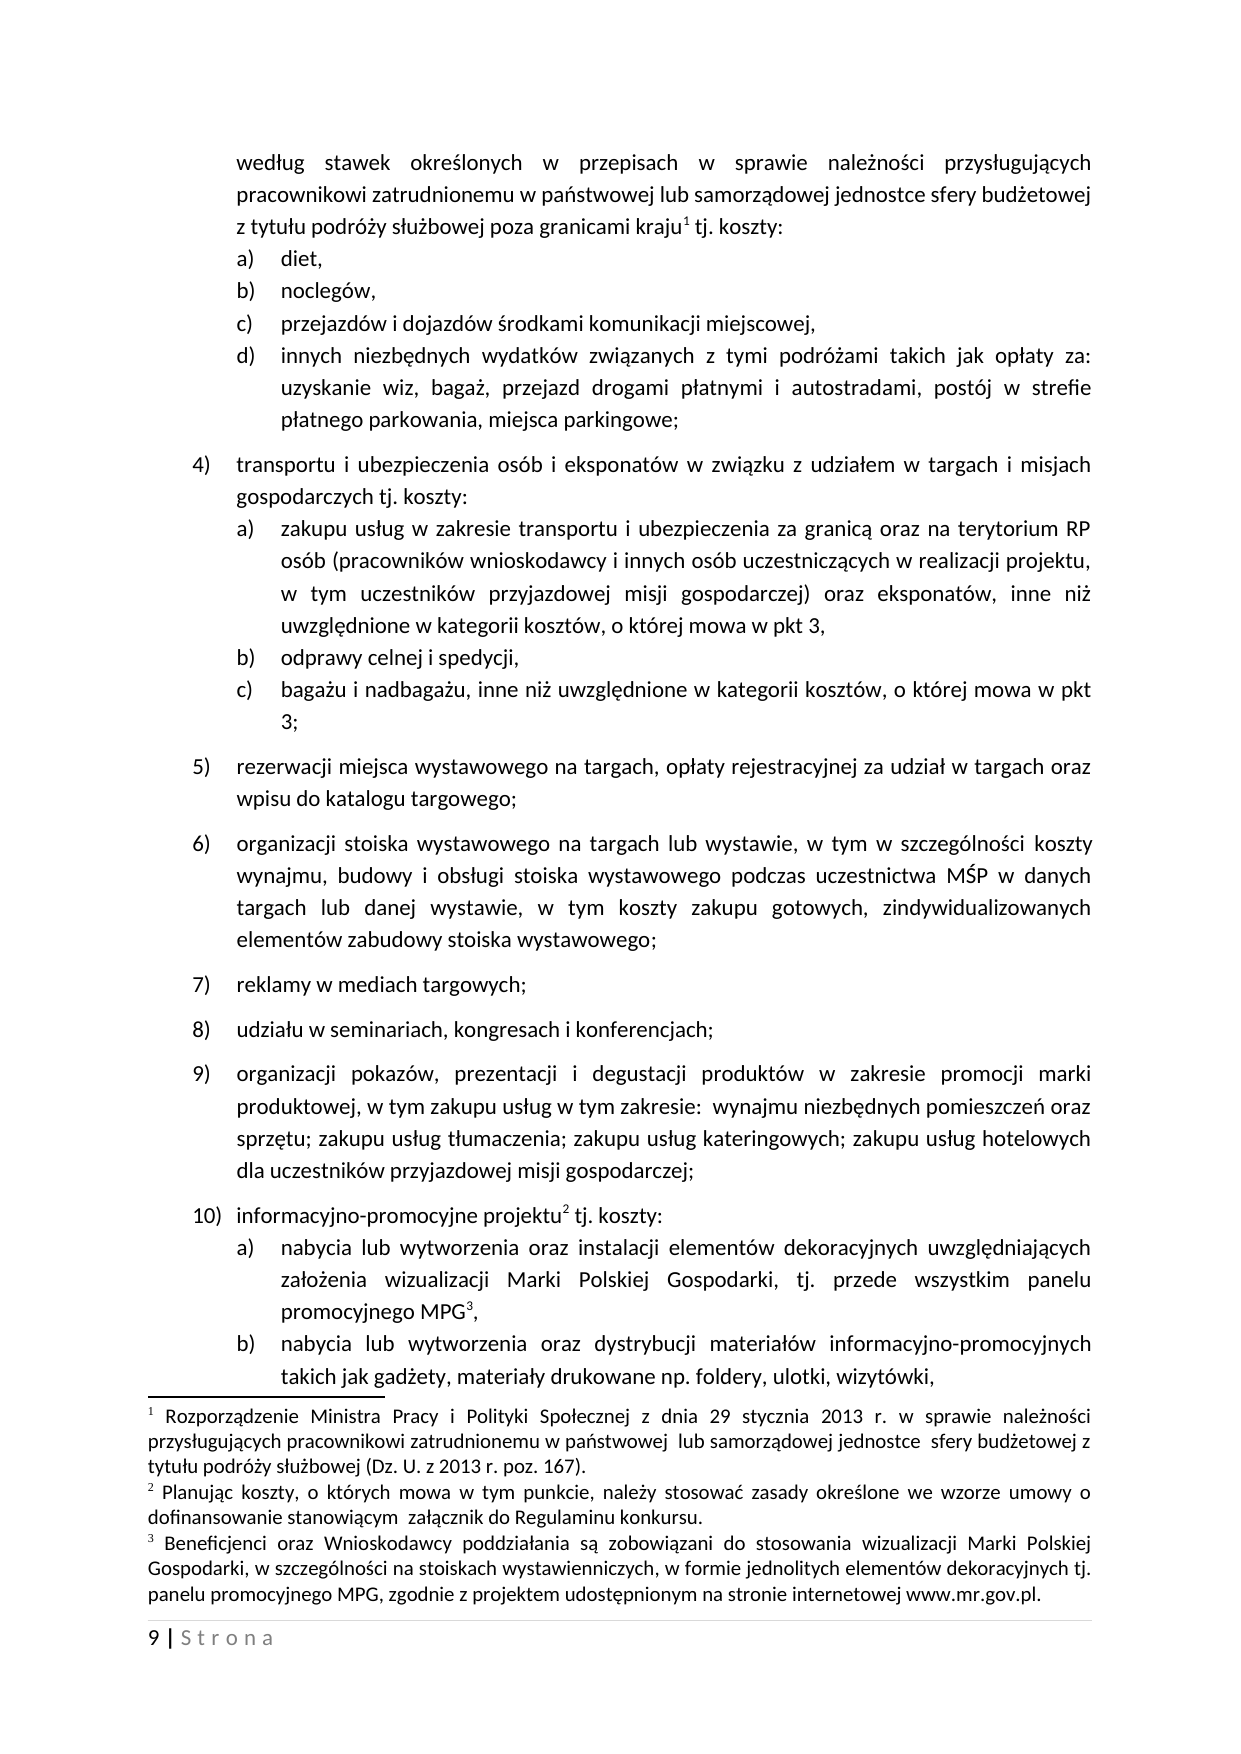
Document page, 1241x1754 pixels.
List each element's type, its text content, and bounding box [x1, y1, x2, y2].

list diet, [236, 244, 1092, 272]
list noclegów, [236, 276, 1092, 304]
list odprawy celnej i spedycji, [236, 643, 1092, 671]
list udziału w seminariach, kongresach i konferencjach; [192, 1015, 1092, 1043]
list organizacji stoiska wystawowego na targach lub wystawie, w tym w szczególności koszty wynajmu, budowy i obsługi stoiska wystawowego podczas uczestnictwa MŚP w danych targach lub danej wystawie, w tym koszty zakupu gotowych, zindywidualizowanych elementów zabudowy stoiska wystawowego; [192, 829, 1092, 953]
list reklamy w mediach targowych; [192, 970, 1092, 998]
list informacyjno-promocyjne projektu tj. koszty: [192, 1201, 1092, 1229]
list przejazdów i dojazdów środkami komunikacji miejscowej, [236, 309, 1092, 337]
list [192, 148, 1092, 240]
list zakupu usług w zakresie transportu i ubezpieczenia za granicą oraz na terytorium RP osób (pracowników wnioskodawcy i innych osób uczestniczących w realizacji projektu, w tym uczestników przyjazdowej misji gospodarczej) oraz eksponatów, inne niż uwzględnione w kategorii kosztów, o której mowa w pkt 3, [236, 514, 1092, 639]
list transportu i ubezpieczenia osób i eksponatów w związku z udziałem w targach i misjach gospodarczych tj. koszty: [192, 450, 1092, 510]
list organizacji pokazów, prezentacji i degustacji produktów w zakresie promocji marki produktowej, w tym zakupu usług w tym zakresie: wynajmu niezbędnych pomieszczeń oraz sprzętu; zakupu usług tłumaczenia; zakupu usług kateringowych; zakupu usług hotelowych dla uczestników przyjazdowej misji gospodarczej; [192, 1059, 1092, 1184]
list innych niezbędnych wydatków związanych z tymi podróżami takich jak opłaty za: uzyskanie wiz, bagaż, przejazd drogami płatnymi i autostradami, postój w strefie płatnego parkowania, miejsca parkingowe; [236, 341, 1092, 433]
list nabycia lub wytworzenia oraz dystrybucji materiałów informacyjno-promocyjnych takich jak gadżety, materiały drukowane np. foldery, ulotki, wizytówki, [236, 1329, 1092, 1390]
list nabycia lub wytworzenia oraz instalacji elementów dekoracyjnych uwzględniających założenia wizualizacji Marki Polskiej Gospodarki, tj. przede wszystkim panelu promocyjnego MPG, [236, 1233, 1092, 1325]
list rezerwacji miejsca wystawowego na targach, opłaty rejestracyjnej za udział w targach oraz wpisu do katalogu targowego; [192, 752, 1092, 812]
list bagażu i nadbagażu, inne niż uwzględnione w kategorii kosztów, o której mowa w pkt 3; [236, 675, 1092, 735]
